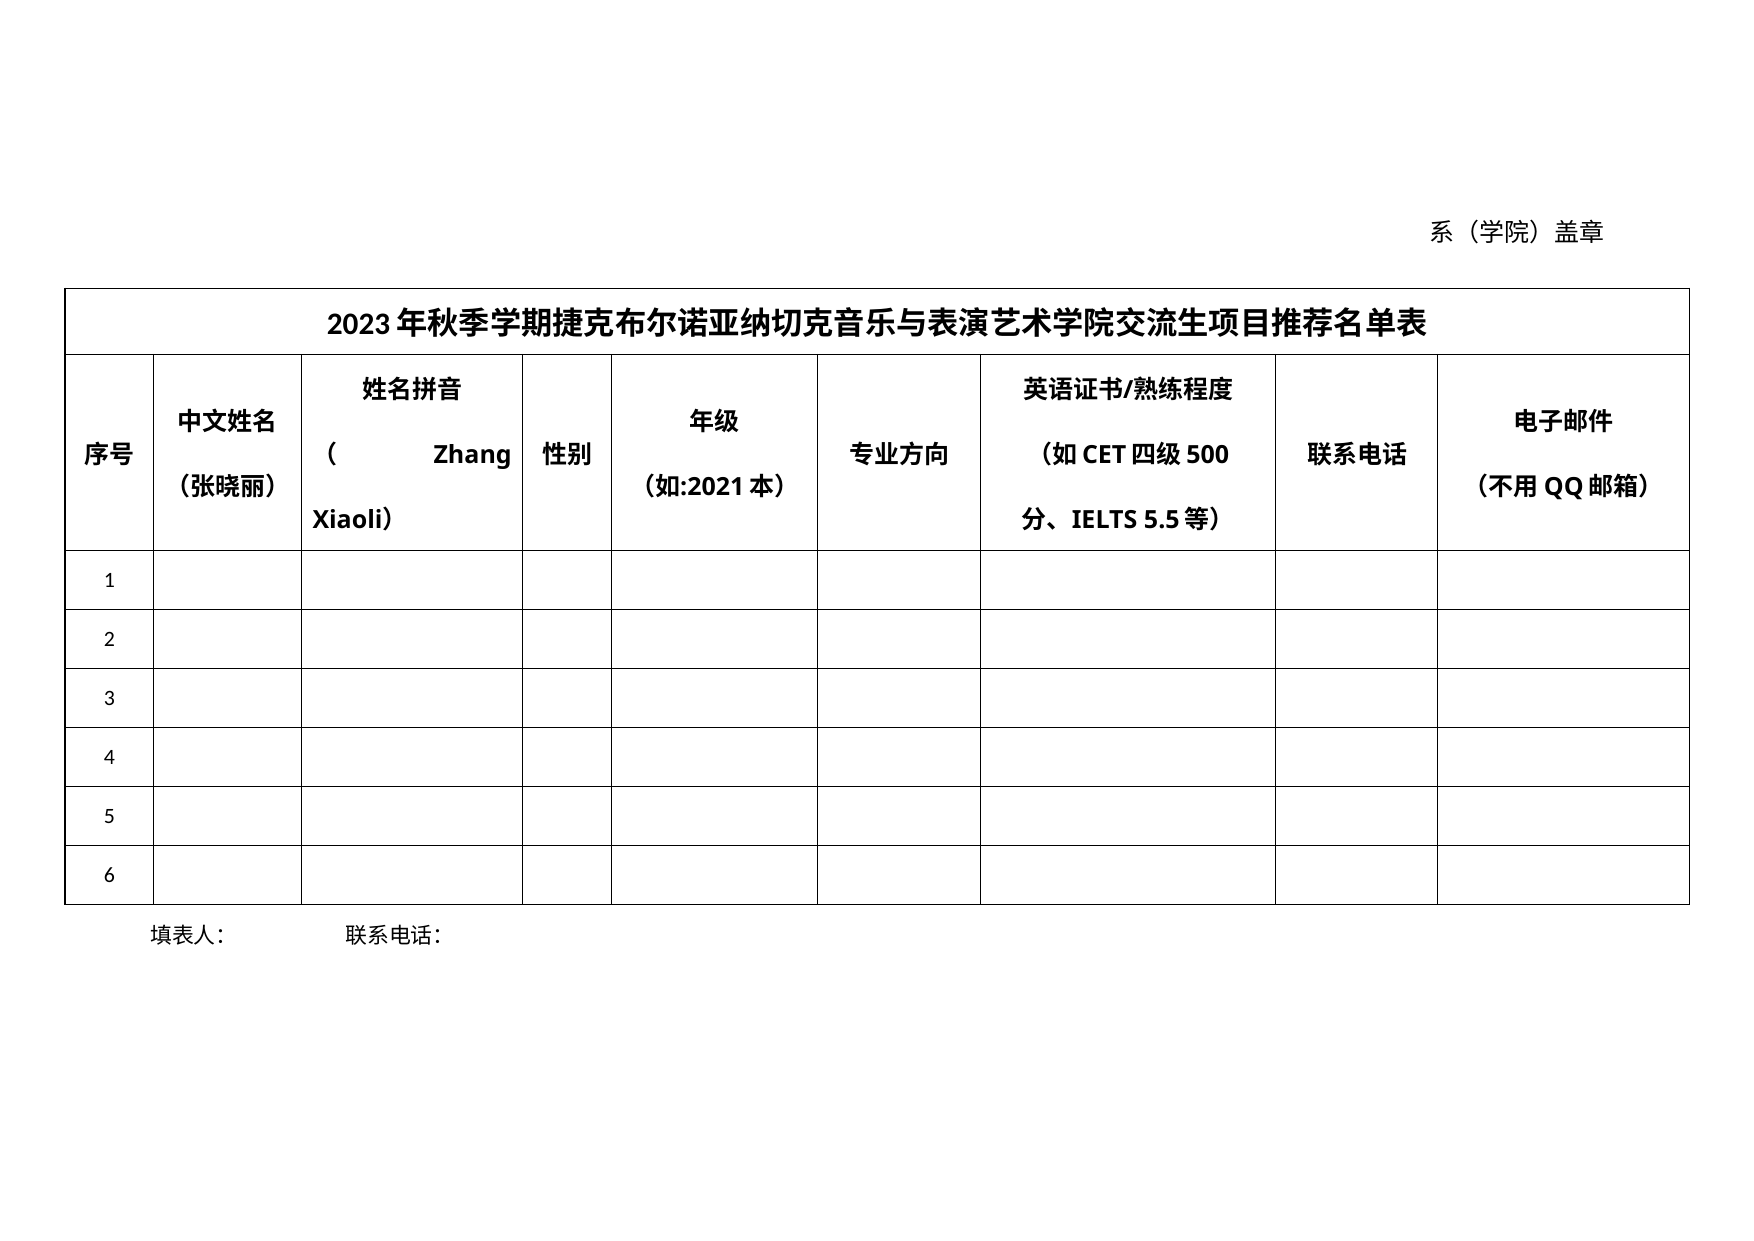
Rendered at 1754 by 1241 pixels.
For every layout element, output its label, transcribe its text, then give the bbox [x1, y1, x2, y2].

table_cell [1276, 669, 1437, 727]
table_cell [1276, 787, 1437, 845]
table_cell 5 [66, 787, 153, 845]
table_cell 序号 [66, 355, 153, 550]
table_cell [981, 728, 1275, 786]
text 系（学院）盖章 [150, 198, 1604, 263]
table_cell [1276, 846, 1437, 904]
text 填表人： 联系电话： [150, 918, 1604, 950]
table_cell [612, 728, 817, 786]
table_cell [523, 669, 611, 727]
table_cell [818, 610, 980, 668]
table_cell [612, 669, 817, 727]
table_cell [612, 846, 817, 904]
table_cell [154, 787, 301, 845]
table_cell [1438, 846, 1689, 904]
table_cell 姓名拼音 （Zhang Xiaoli） [302, 355, 522, 550]
table_cell [523, 846, 611, 904]
table_cell 中文姓名 （张晓丽） [154, 355, 301, 550]
table_cell [523, 728, 611, 786]
table_cell 年级 （如:2021本） [612, 355, 817, 550]
table_cell [523, 551, 611, 609]
table_cell 电子邮件 （不用QQ邮箱） [1438, 355, 1689, 550]
table_cell [302, 610, 522, 668]
table_cell [1438, 787, 1689, 845]
table_cell [1276, 551, 1437, 609]
table_cell [981, 846, 1275, 904]
table_cell [1438, 728, 1689, 786]
table_cell [612, 551, 817, 609]
table_cell [154, 610, 301, 668]
table_cell [154, 728, 301, 786]
table_cell 6 [66, 846, 153, 904]
table_cell [1276, 728, 1437, 786]
table_cell 性别 [523, 355, 611, 550]
table_cell [154, 846, 301, 904]
table_cell 3 [66, 669, 153, 727]
table_cell [1438, 610, 1689, 668]
table_cell [302, 551, 522, 609]
table_cell [1438, 669, 1689, 727]
table_cell [818, 846, 980, 904]
table_cell [154, 669, 301, 727]
table_cell 4 [66, 728, 153, 786]
table_cell [523, 787, 611, 845]
table_cell 英语证书/熟练程度 （如CET四级500分、IELTS 5.5等） [981, 355, 1275, 550]
table_cell [818, 551, 980, 609]
table_cell [818, 728, 980, 786]
table_cell [981, 551, 1275, 609]
table_cell [302, 787, 522, 845]
table_cell [981, 610, 1275, 668]
table_cell [612, 610, 817, 668]
table_cell 联系电话 [1276, 355, 1437, 550]
table_cell 1 [66, 551, 153, 609]
table_cell [818, 669, 980, 727]
table_cell [302, 728, 522, 786]
table_cell [1438, 551, 1689, 609]
table_cell 2 [66, 610, 153, 668]
table_cell [981, 669, 1275, 727]
table_cell [981, 787, 1275, 845]
table_cell [1276, 610, 1437, 668]
table_cell [523, 610, 611, 668]
table_cell [154, 551, 301, 609]
table_cell [612, 787, 817, 845]
table_cell [818, 787, 980, 845]
table_cell [302, 846, 522, 904]
table_header 2023年秋季学期捷克布尔诺亚纳切克音乐与表演艺术学院交流生项目推荐名单表 [66, 289, 1689, 354]
table_cell [302, 669, 522, 727]
table_cell 专业方向 [818, 355, 980, 550]
